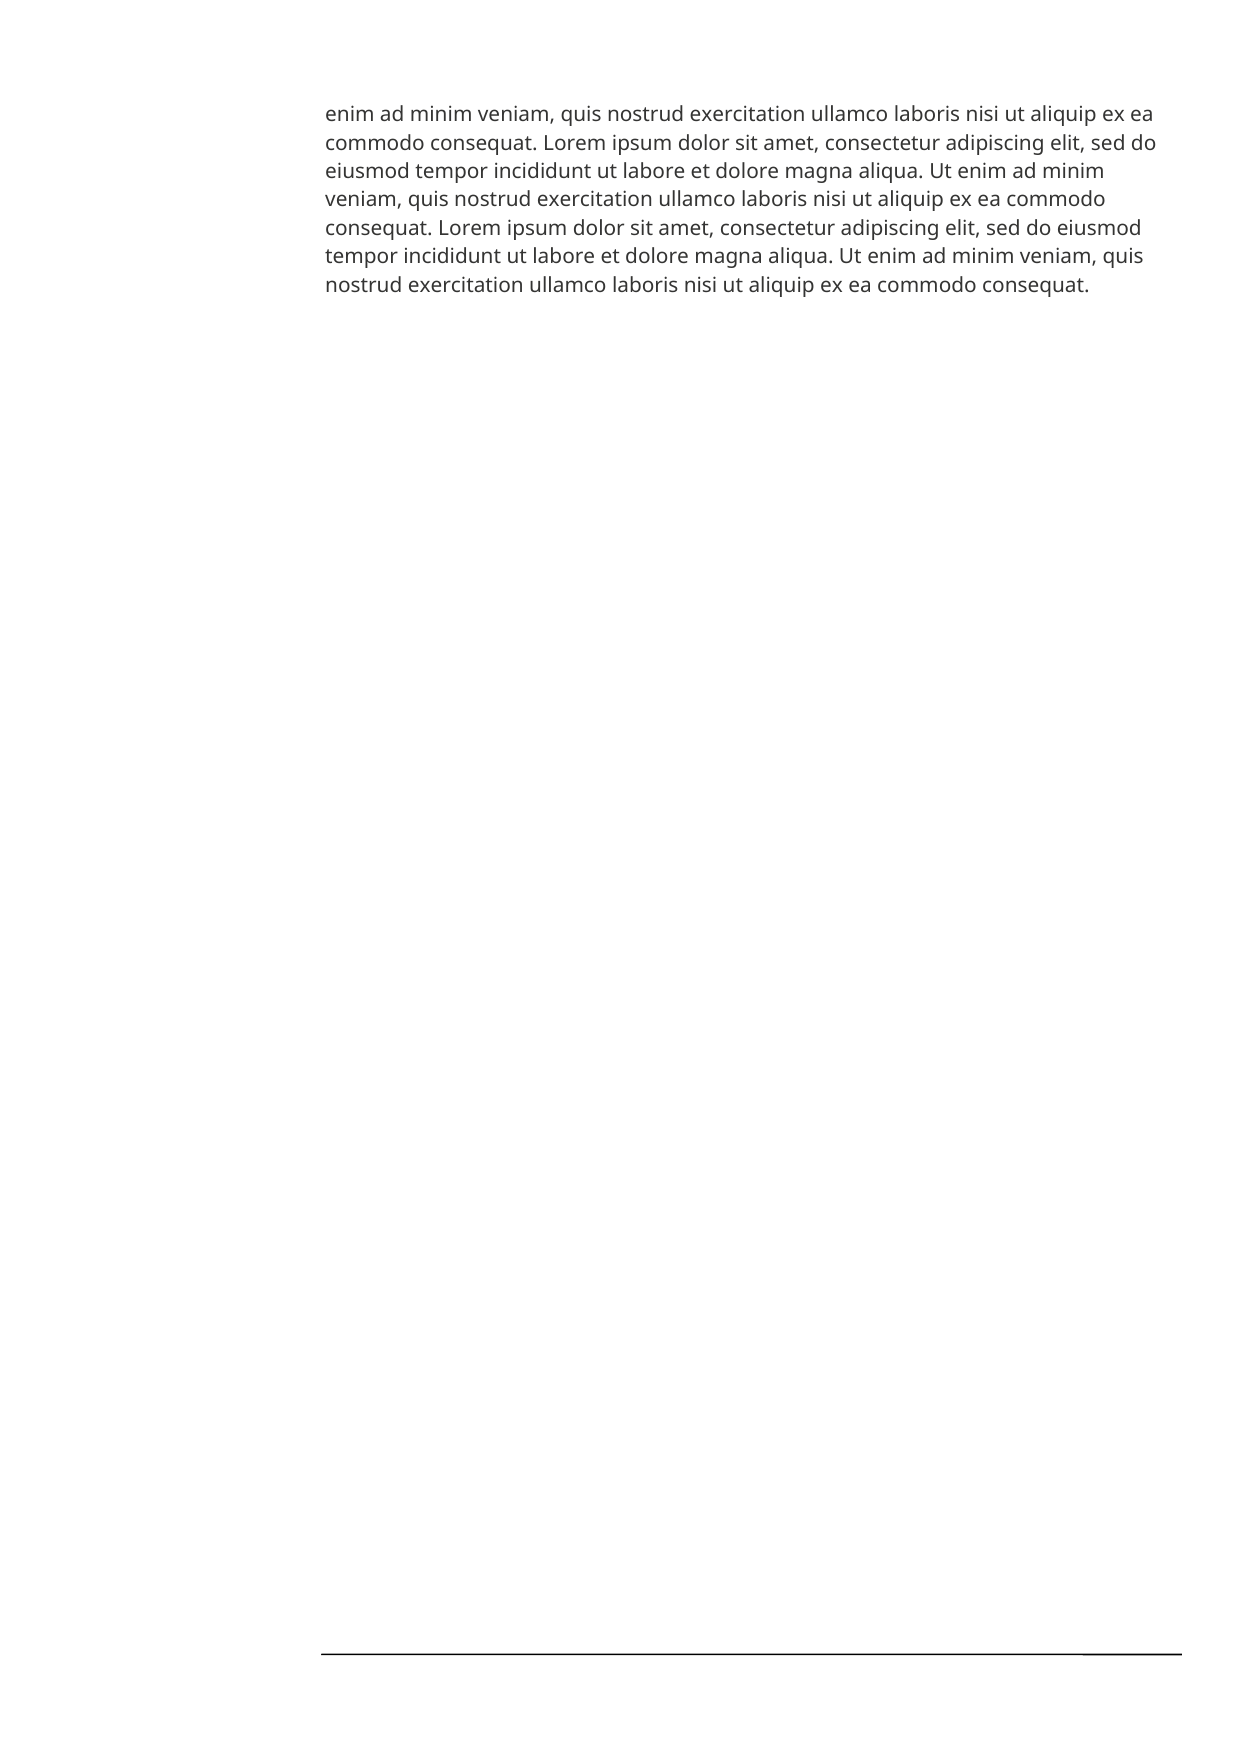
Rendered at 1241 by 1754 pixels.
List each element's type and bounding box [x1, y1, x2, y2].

text [325, 99, 1181, 298]
